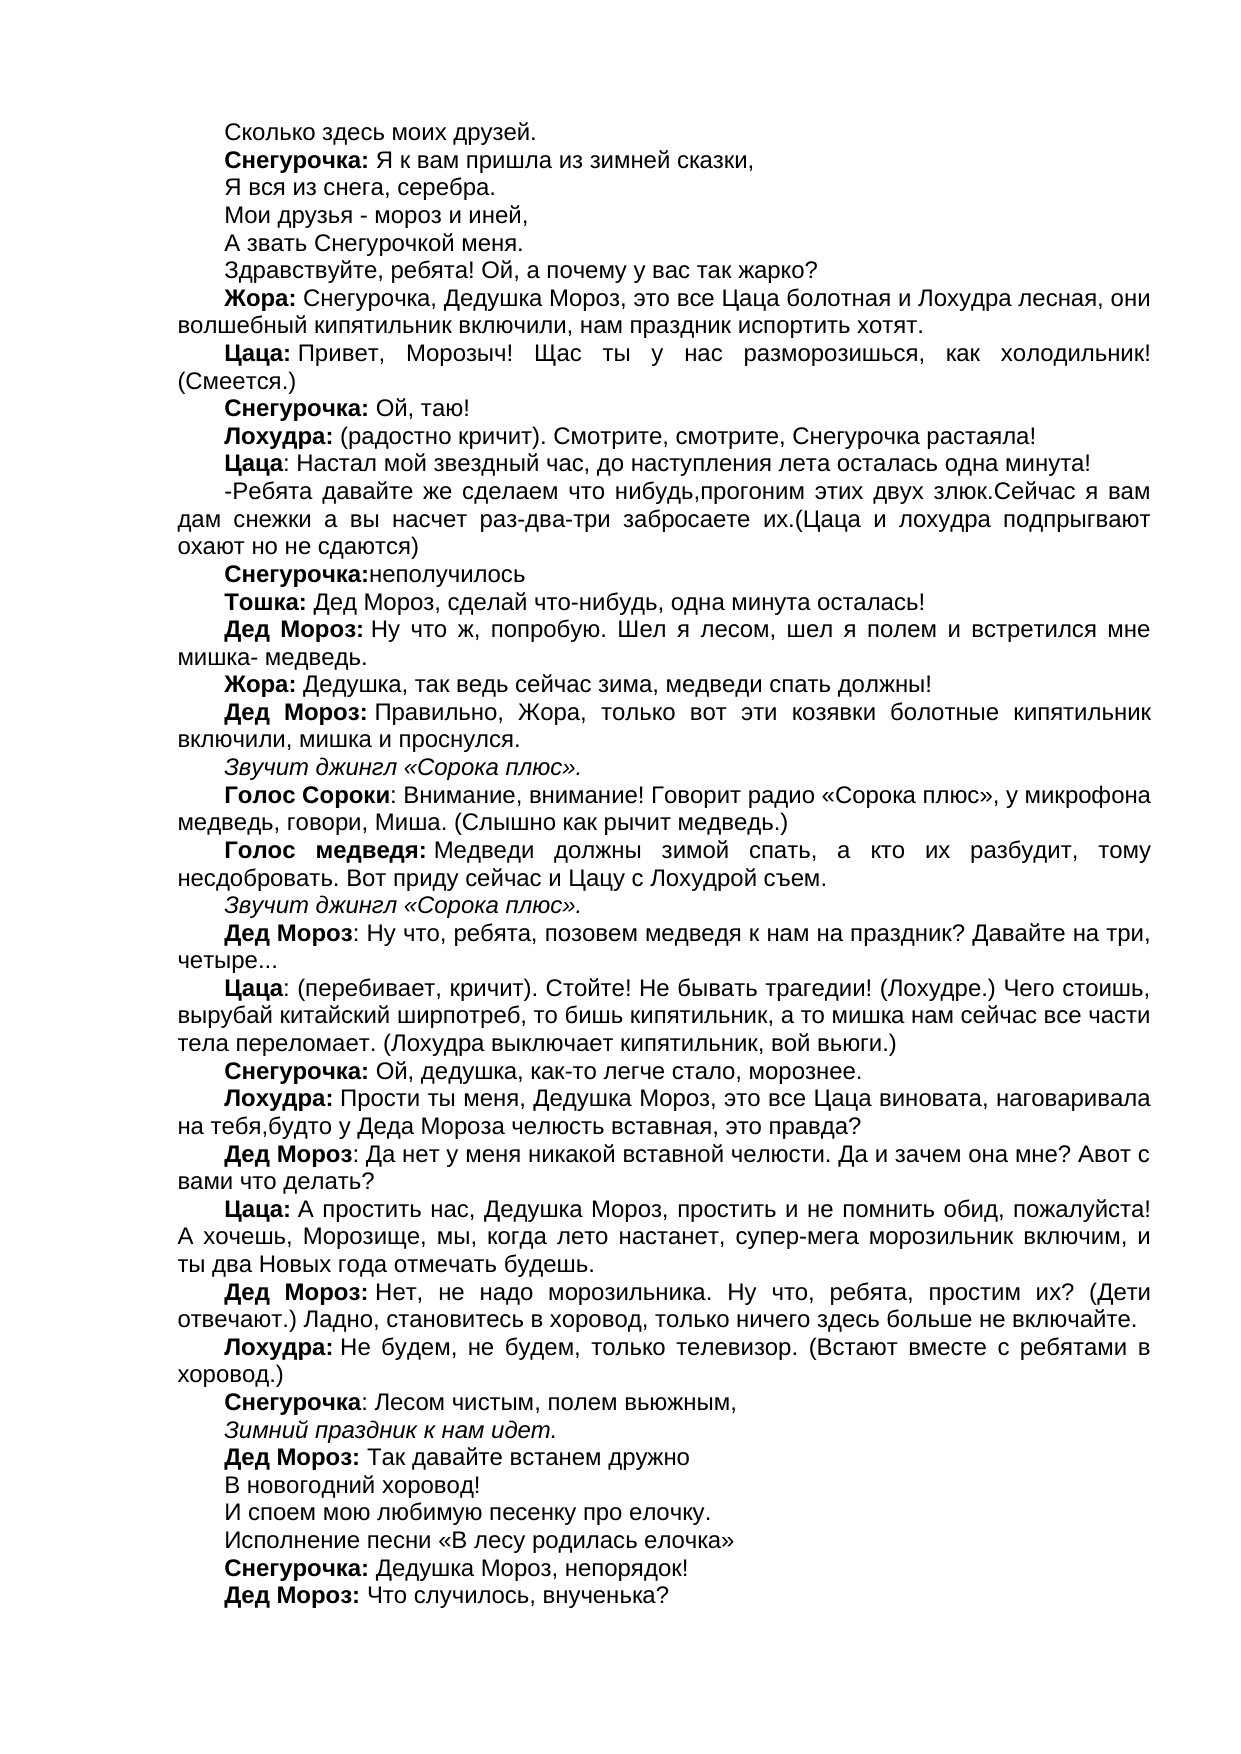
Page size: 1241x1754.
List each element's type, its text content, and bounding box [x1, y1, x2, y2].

text Исполнение песни «В лесу родилась елочка» [177, 1526, 1152, 1553]
text Дед Мороз: Что случилось, внученька? [177, 1581, 1152, 1609]
text Дед Мороз: Ну что ж, попробую. Шел я лесом, шел я полем и встретился мне мишка- медведь. [177, 615, 1152, 670]
text Голос медведя: Медведи должны зимой спать, а кто их разбудит, тому несдобровать. Вот приду сейчас и Цацу с Лохудрой съем. [177, 836, 1152, 891]
text Зимний праздник к нам идет. [177, 1416, 1152, 1443]
text Голос Сороки: Внимание, внимание! Говорит радио «Сорока плюс», у микрофона медведь, говори, Миша. (Слышно как рычит медведь.) [177, 781, 1152, 836]
text А звать Снегурочкой меня. [177, 228, 1152, 256]
text Дед Мороз: Да нет у меня никакой вставной челюсти. Да и зачем она мне? Авот с вами что делать? [177, 1139, 1152, 1195]
text Цаца: А простить нас, Дедушка Мороз, простить и не помнить обид, пожалуйста! А хочешь, Морозище, мы, когда лето настанет, супер-мега морозильник включим, и ты два Новых года отмечать будешь. [177, 1195, 1152, 1277]
text Здравствуйте, ребята! Ой, а почему у вас так жарко? [177, 256, 1152, 284]
text Дед Мороз: Так давайте встанем дружно [177, 1443, 1152, 1471]
text Снегурочка:неполучилось [177, 560, 1152, 587]
text Снегурочка: Ой, таю! [177, 394, 1152, 422]
text Цаца: Настал мой звездный час, до наступления лета осталась одна минута! [177, 449, 1152, 477]
text Цаца: (перебивает, кричит). Стойте! Не бывать трагедии! (Лохудре.) Чего стоишь, вырубай китайский ширпотреб, то бишь кипятильник, а то мишка нам сейчас все части тела переломает. (Лохудра выключает кипятильник, вой вьюги.) [177, 974, 1152, 1057]
text Снегурочка: Дедушка Мороз, непорядок! [177, 1553, 1152, 1581]
text Звучит джингл «Сорока плюс». [177, 891, 1152, 919]
text Снегурочка: Я к вам пришла из зимней сказки, [177, 146, 1152, 173]
text Лохудра: Прости ты меня, Дедушка Мороз, это все Цаца виновата, наговаривала на тебя,будто у Деда Мороза челюсть вставная, это правда? [177, 1084, 1152, 1139]
text -Ребята давайте же сделаем что нибудь,прогоним этих двух злюк.Сейчас я вам дам снежки а вы насчет раз-два-три забросаете их.(Цаца и лохудра подпрыгвают охают но не сдаются) [177, 477, 1152, 560]
text Дед Мороз: Правильно, Жора, только вот эти козявки болотные кипятильник включили, мишка и проснулся. [177, 698, 1152, 753]
text Дед Мороз: Нет, не надо морозильника. Ну что, ребята, простим их? (Дети отвечают.) Ладно, становитесь в хоровод, только ничего здесь больше не включайте. [177, 1277, 1152, 1333]
text Снегурочка: Лесом чистым, полем вьюжным, [177, 1388, 1152, 1416]
text Жора: Снегурочка, Дедушка Мороз, это все Цаца болотная и Лохудра лесная, они волшебный кипятильник включили, нам праздник испортить хотят. [177, 284, 1152, 339]
text Жора: Дедушка, так ведь сейчас зима, медведи спать должны! [177, 670, 1152, 698]
text И споем мою любимую песенку про елочку. [177, 1498, 1152, 1526]
text Тошка: Дед Мороз, сделай что-нибудь, одна минута осталась! [177, 587, 1152, 615]
text Дед Мороз: Ну что, ребята, позовем медведя к нам на праздник? Давайте на три, четыре... [177, 919, 1152, 974]
text Лохудра: Не будем, не будем, только телевизор. (Встают вместе с ребятами в хоровод.) [177, 1333, 1152, 1388]
text Цаца: Привет, Морозыч! Щас ты у нас разморозишься, как холодильник! (Смеется.) [177, 339, 1152, 394]
text В новогодний хоровод! [177, 1471, 1152, 1498]
text Звучит джингл «Сорока плюс». [177, 753, 1152, 781]
text Снегурочка: Ой, дедушка, как-то легче стало, морознее. [177, 1057, 1152, 1084]
text Мои друзья - мороз и иней, [177, 201, 1152, 228]
text Сколько здесь моих друзей. [177, 118, 1152, 146]
text Я вся из снега, серебра. [177, 173, 1152, 201]
text Лохудра: (радостно кричит). Смотрите, смотрите, Снегурочка растаяла! [177, 422, 1152, 449]
